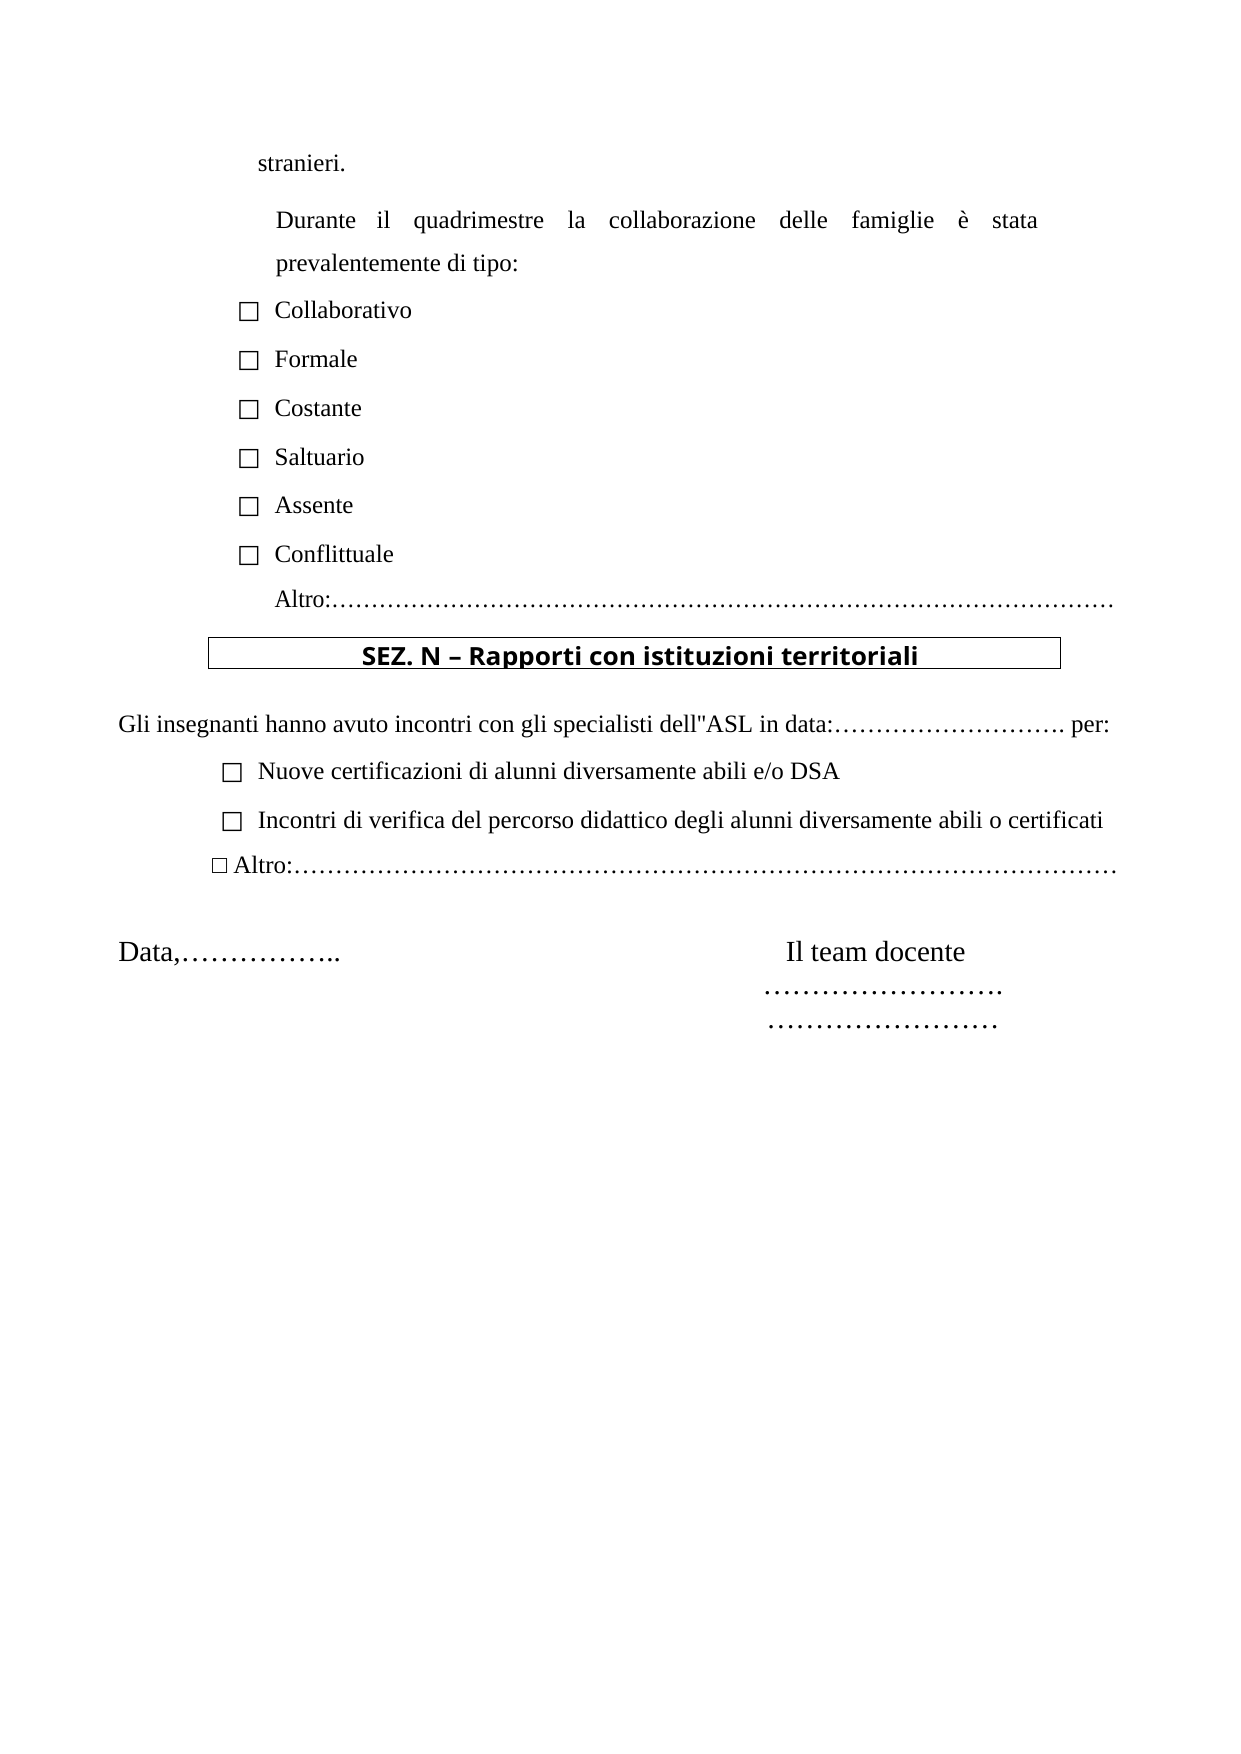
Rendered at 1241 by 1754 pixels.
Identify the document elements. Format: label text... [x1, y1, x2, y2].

list Conflittuale [237, 536, 1122, 570]
text □ Altro:……………………………………………………………………………………… [118, 850, 1122, 879]
text Data,…………….. Il team docente [118, 934, 1122, 967]
text …………………… [118, 1001, 1122, 1034]
text Gli insegnanti hanno avuto incontri con gli specialisti dell''ASL in data:………………………. per: [118, 709, 1122, 738]
text Altro:……………………………………………………………………………………… [237, 584, 1122, 613]
list Saltuario [237, 438, 1122, 472]
list Incontri di verifica del percorso didattico degli alunni diversamente abili o certificati [220, 801, 1122, 836]
list Assente [237, 487, 1122, 521]
list Durante il quadrimestre la collaborazione delle famiglie è stata prevalentemente di tipo: [276, 205, 1038, 277]
list Nuove certificazioni di alunni diversamente abili e/o DSA [220, 753, 1122, 787]
list Formale [237, 341, 1122, 375]
list Costante [237, 390, 1122, 424]
list Collaborativo [237, 292, 1122, 326]
text ……………………. [118, 967, 1122, 1001]
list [220, 148, 1038, 176]
